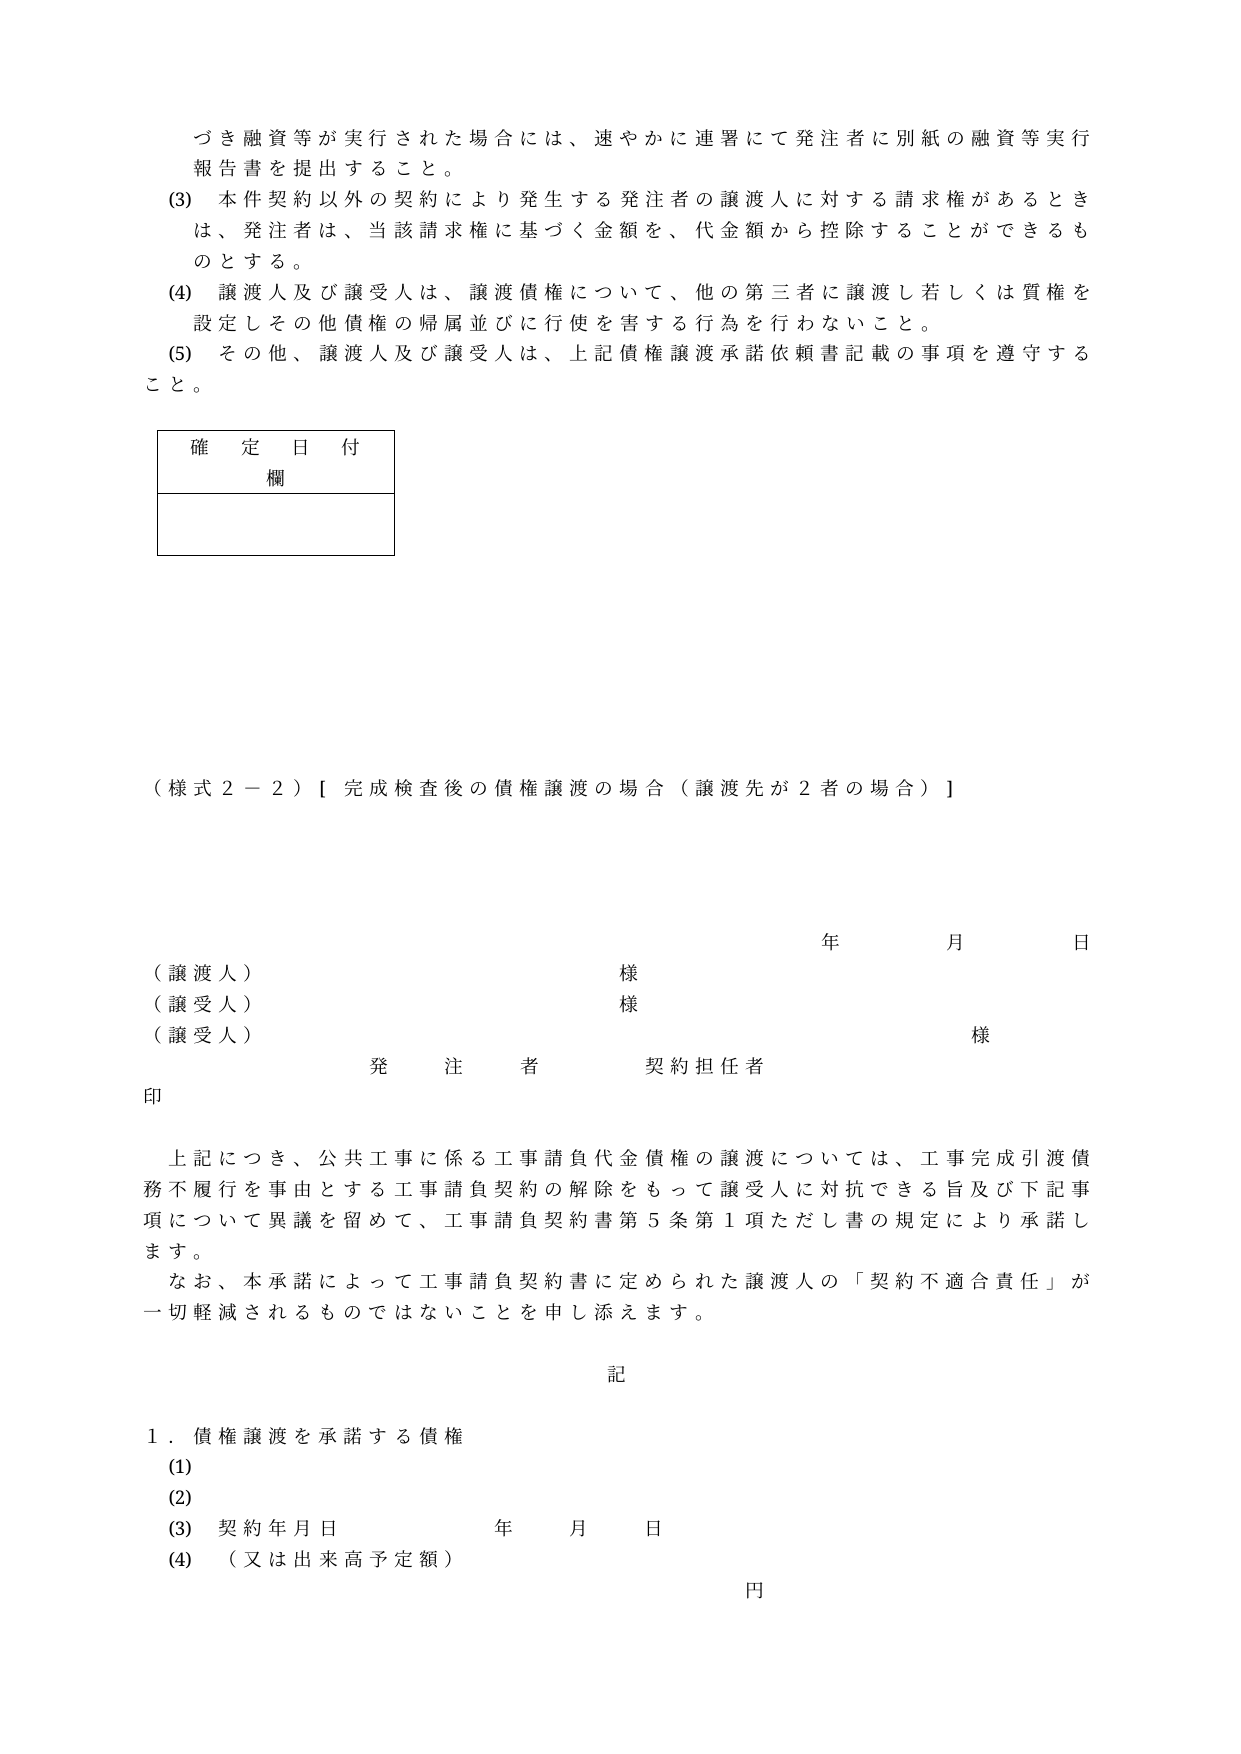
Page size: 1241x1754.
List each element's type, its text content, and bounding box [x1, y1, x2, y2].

text （譲受人） 様 [143, 988, 1097, 1019]
table_cell [158, 494, 394, 555]
text 上記につき、公共工事に係る工事請負代金債権の譲渡については、工事完成引渡債務不履行を事由とする工事請負契約の解除をもって譲受人に対抗できる旨及び下記事項について異議を留めて、工事請負契約書第５条第１項ただし書の規定により承諾します。 [143, 1142, 1097, 1266]
text (4) （又は出来高予定額） [143, 1543, 1097, 1574]
text 記 [143, 1358, 1097, 1389]
text （譲渡人） 様 [143, 957, 1097, 988]
text (1) [143, 1451, 1097, 1481]
table_header 確 定 日 付 欄 [158, 431, 394, 493]
text (5) その他、譲渡人及び譲受人は、上記債権譲渡承諾依頼書記載の事項を遵守すること。 [143, 337, 1097, 399]
text なお、本承諾によって工事請負契約書に定められた譲渡人の「契約不適合責任」が一切軽減されるものではないことを申し添えます。 [143, 1266, 1097, 1327]
text (3) 契約年月日 年 月 日 [143, 1512, 1097, 1543]
text 発 注 者 契約担任者 印 [143, 1050, 1097, 1111]
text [143, 122, 1097, 183]
text １．債権譲渡を承諾する債権 [143, 1420, 1097, 1451]
text (4) 譲渡人及び譲受人は、譲渡債権について、他の第三者に譲渡し若しくは質権を設定しその他債権の帰属並びに行使を害する行為を行わないこと。 [143, 276, 1097, 337]
text (3) 本件契約以外の契約により発生する発注者の譲渡人に対する請求権があるときは、発注者は、当該請求権に基づく金額を、代金額から控除することができるものとする。 [143, 183, 1097, 276]
text 円 [143, 1574, 1097, 1605]
text （様式２－２）[完成検査後の債権譲渡の場合（譲渡先が２者の場合）] [143, 772, 1097, 803]
text （譲受人） 様 [143, 1019, 1097, 1050]
text 年 月 日 [143, 926, 1097, 957]
text (2) [143, 1481, 1097, 1512]
